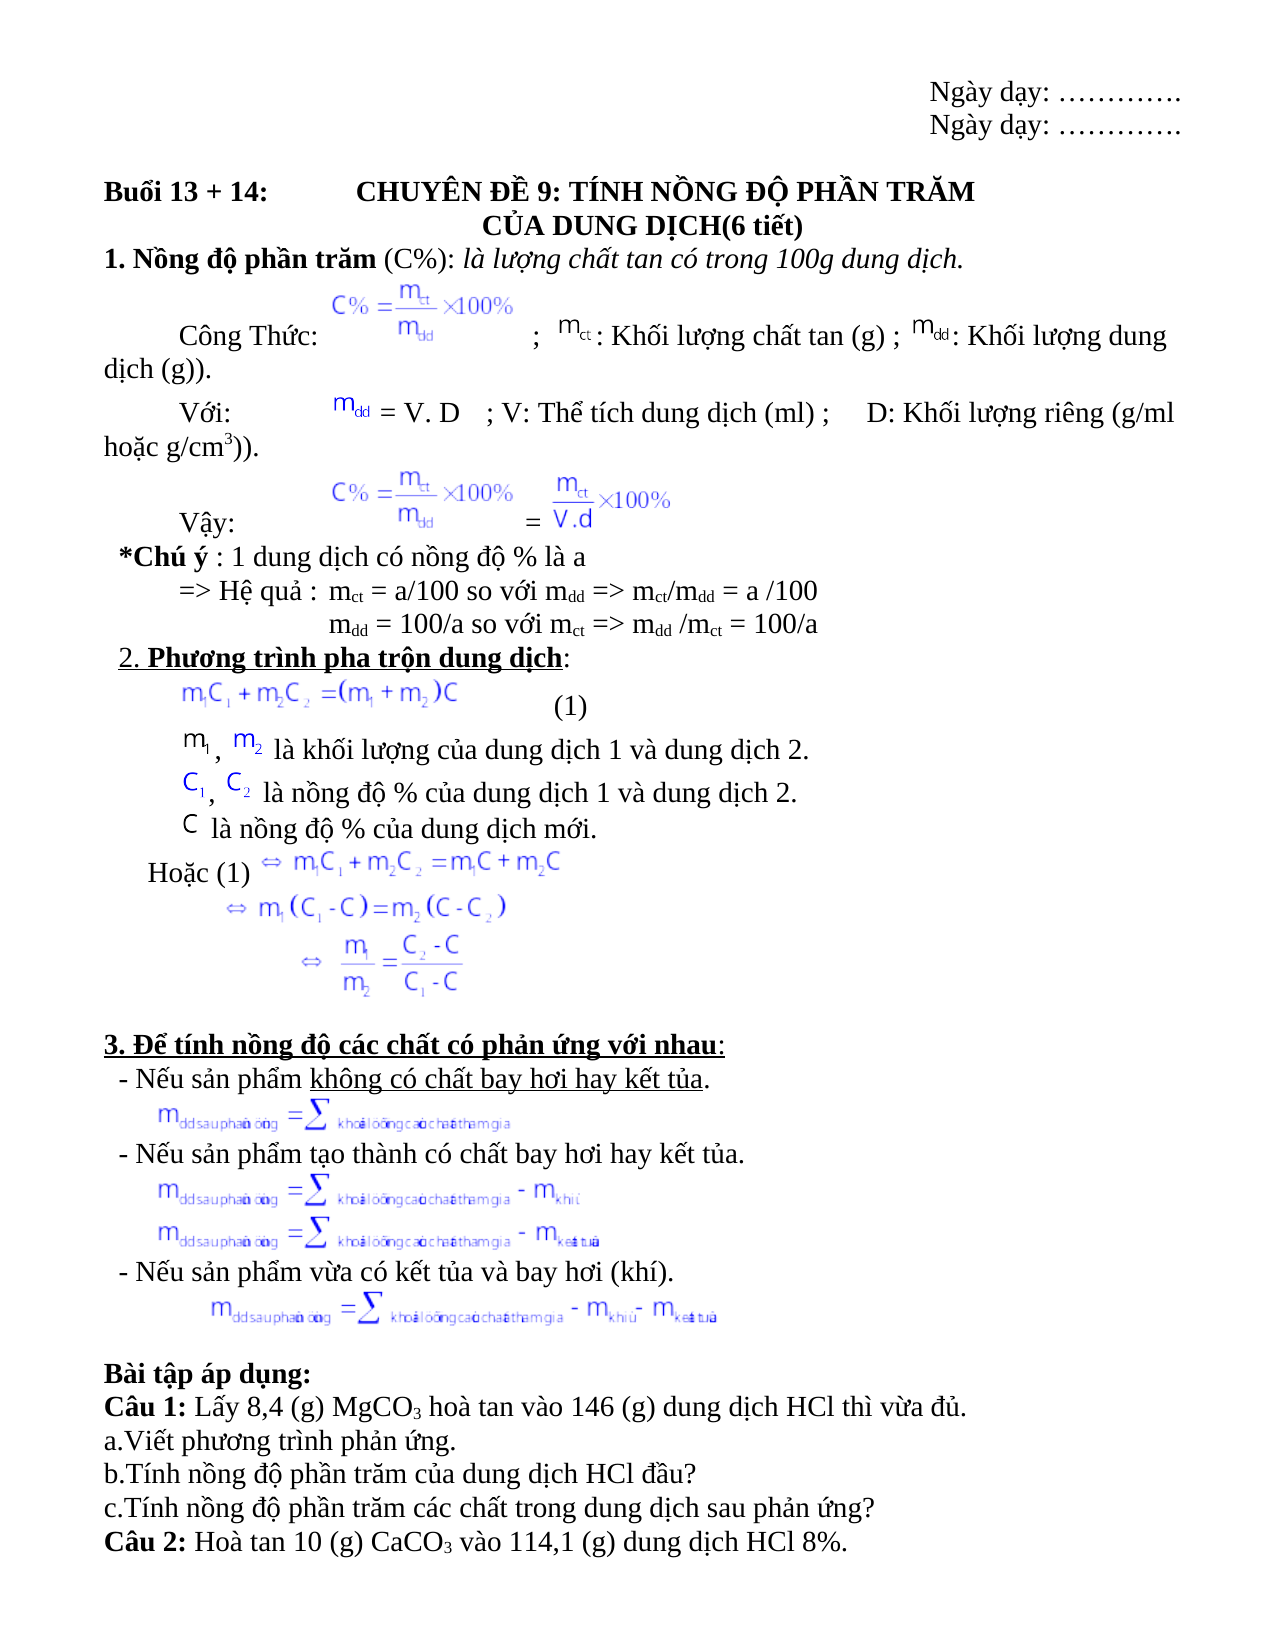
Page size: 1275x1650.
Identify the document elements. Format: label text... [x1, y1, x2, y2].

text Hoặc (1) [103, 845, 1181, 889]
text Vậy: = [103, 462, 1181, 539]
text b.Tính nồng độ phần trăm của dung dịch HCl đầu? [103, 1457, 1181, 1490]
text Câu 2: Hoà tan 10 (g) CaCO3 vào 114,1 (g) dung dịch HCl 8%. [103, 1524, 1181, 1557]
text Ngày dạy: …………. [103, 74, 1181, 107]
text , là khối lượng của dung dịch 1 và dung dịch 2. [103, 722, 1181, 765]
text => Hệ quả : mct = a/100 so với mdd => mct/mdd = a /100 [103, 573, 1181, 606]
text , là nồng độ % của dung dịch 1 và dung dịch 2. [103, 765, 1181, 809]
text Bài tập áp dụng: [103, 1356, 1181, 1389]
text 3. Để tính nồng độ các chất có phản ứng với nhau: [103, 1027, 1181, 1061]
text là nồng độ % của dung dịch mới. [103, 809, 1181, 845]
text Câu 1: Lấy 8,4 (g) MgCO3 hoà tan vào 146 (g) dung dịch HCl thì vừa đủ. [103, 1389, 1181, 1423]
text a.Viết phương trình phản ứng. [103, 1423, 1181, 1457]
text Với: = V. D ; V: Thể tích dung dịch (ml) ; D: Khối lượng riêng (g/ml hoặc g/cm3)). [103, 385, 1181, 462]
text Ngày dạy: …………. [103, 107, 1181, 141]
text - Nếu sản phẩm vừa có kết tủa và bay hơi (khí). [103, 1254, 1181, 1288]
text c.Tính nồng độ phần trăm các chất trong dung dịch sau phản ứng? [103, 1490, 1181, 1524]
text mdd = 100/a so với mct => mdd /mct = 100/a [103, 606, 1181, 640]
text CỦA DUNG DỊCH(6 tiết) [103, 208, 1181, 242]
text Buổi 13 + 14: CHUYÊN ĐỀ 9: TÍNH NỒNG ĐỘ PHẦN TRĂM [103, 174, 1181, 208]
text - Nếu sản phẩm không có chất bay hơi hay kết tủa. [103, 1061, 1181, 1094]
text 1. Nồng độ phần trăm (C%): là lượng chất tan có trong 100g dung dịch. [103, 242, 1181, 275]
text - Nếu sản phẩm tạo thành có chất bay hơi hay kết tủa. [103, 1136, 1181, 1170]
text *Chú ý : 1 dung dịch có nồng độ % là a [103, 539, 1181, 573]
text (1) [103, 673, 1181, 722]
text Công Thức: ; : Khối lượng chất tan (g) ; : Khối lượng dung dịch (g)). [103, 275, 1181, 385]
text 2. Phương trình pha trộn dung dịch: [103, 640, 1181, 673]
